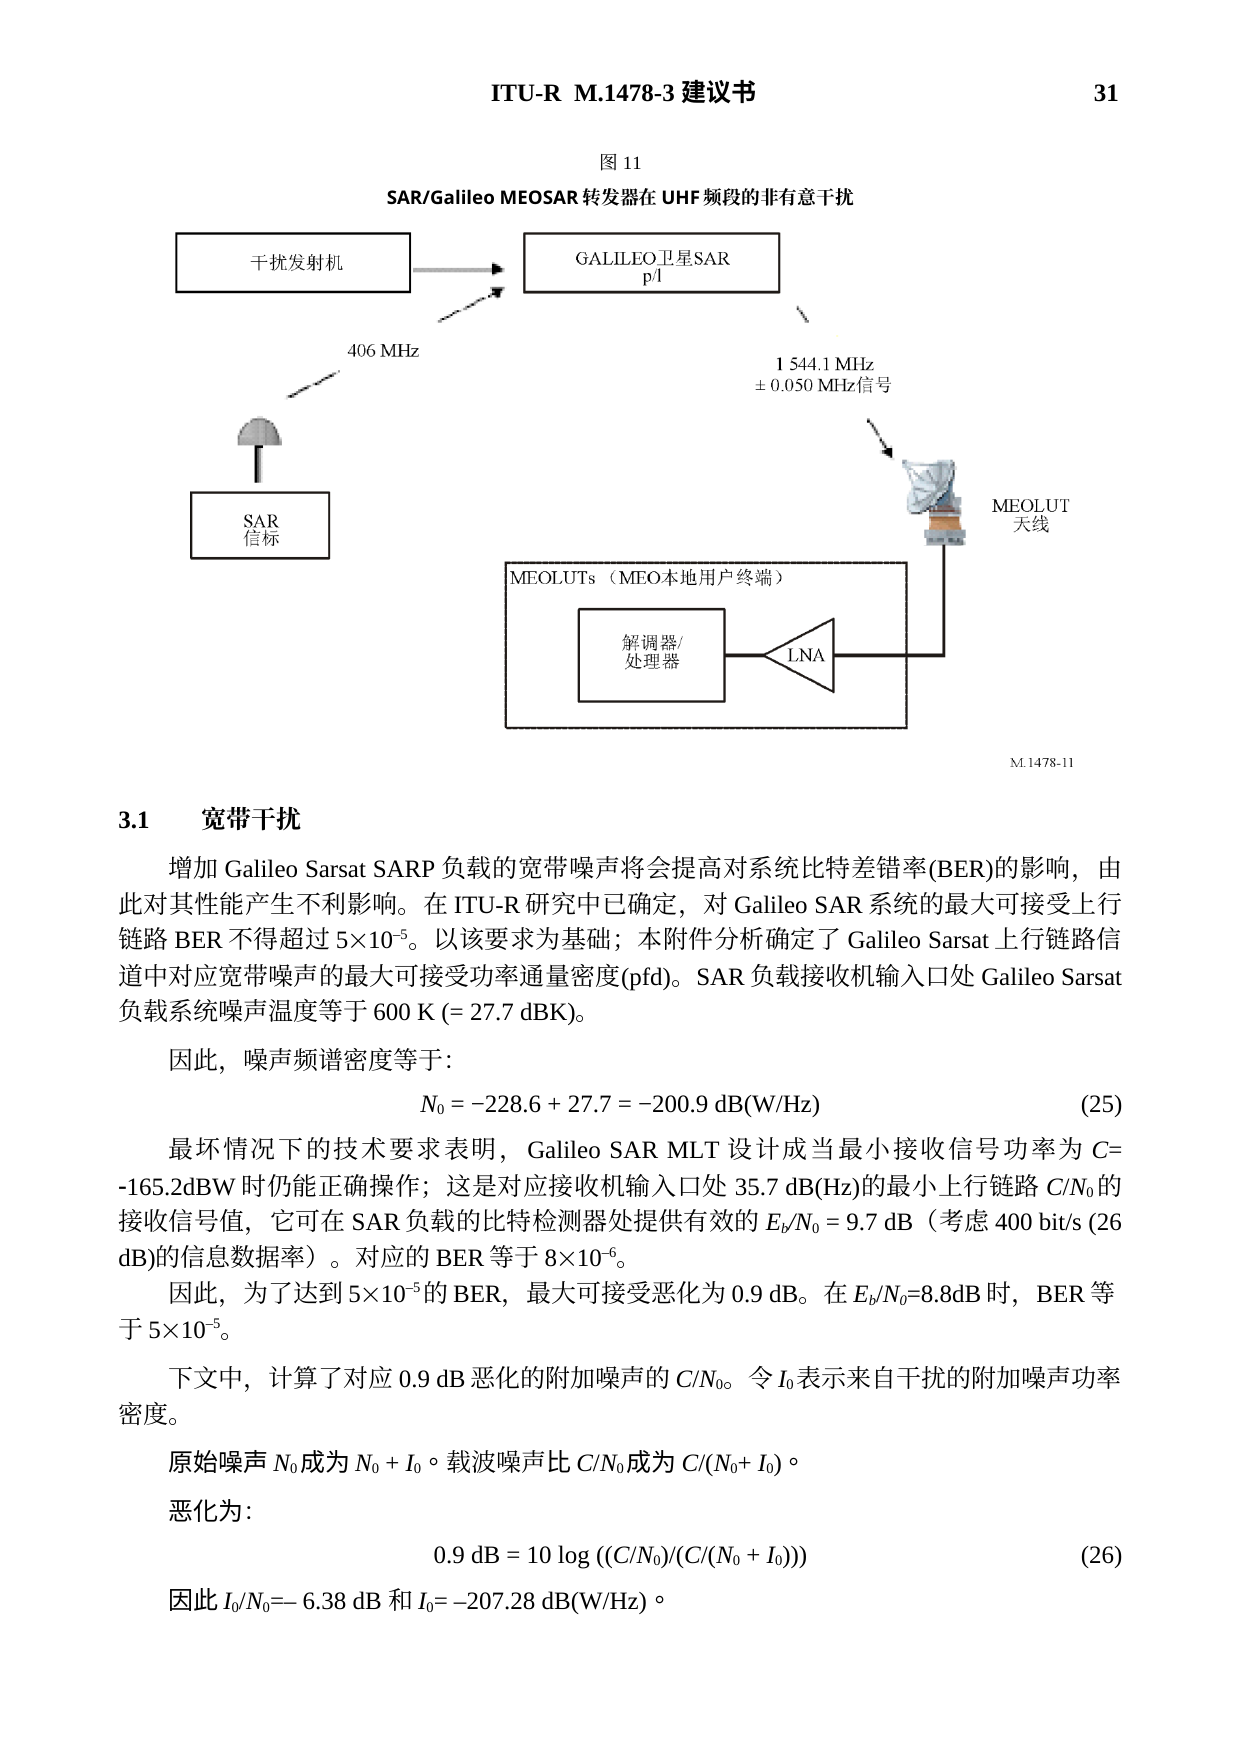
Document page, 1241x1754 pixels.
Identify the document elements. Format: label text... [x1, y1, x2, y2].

text 增加Galileo Sarsat SARP负载的宽带噪声将会提高对系统比特差错率(BER)的影响，由此对其性能产生不利影响。在ITU-R研究中已确定，对Galileo SAR系统的最大可接受上行链路BER不得超过510–5。以该要求为基础；本附件分析确定了Galileo Sarsat上行链路信道中对应宽带噪声的最大可接受功率通量密度(pfd)。SAR负载接收机输入口处Galileo Sarsat负载系统噪声温度等于600 K (= 27.7 dBK)。 [118, 848, 1122, 1028]
subtitle 3.1 宽带干扰 [118, 800, 1122, 836]
text 最坏情况下的技术要求表明，Galileo SAR MLT设计成当最小接收信号功率为C= 165.2dBW时仍能正确操作；这是对应接收机输入口处35.7 dB(Hz)的最小上行链路C/N0的接收信号值，它可在SAR负载的比特检测器处提供有效的Eb/N0 = 9.7 dB（考虑400 bit/s (26 dB)的信息数据率）。对应的BER等于810–6。 [118, 1130, 1122, 1274]
text 恶化为： [118, 1491, 1122, 1527]
title SAR/Galileo MEOSAR转发器在UHF频段的非有意干扰 [118, 183, 1122, 210]
picture [167, 222, 1073, 767]
text 因此I0/N0=– 6.38 dB 和I0= –207.28 dB(W/Hz)。 [118, 1581, 1122, 1617]
text 因此，为了达到510–5的BER，最大可接受恶化为0.9 dB。在Eb/N0=8.8dB时，BER等于510–5。 [118, 1274, 1122, 1346]
text 图 11 [118, 148, 1122, 175]
text 因此，噪声频谱密度等于： [118, 1041, 1122, 1076]
text 原始噪声N0成为N0 + I0。载波噪声比C/N0成为C/(N0+ I0)。 [118, 1443, 1122, 1479]
text 下文中，计算了对应0.9 dB恶化的附加噪声的C/N0。令I0表示来自干扰的附加噪声功率密度。 [118, 1358, 1122, 1430]
text N0 = −228.6 + 27.7 = −200.9 dB(W/Hz) (25) [118, 1089, 1122, 1118]
text 0.9 dB = 10 log ((C/N0)/(C/(N0 + I0))) (26) [118, 1540, 1122, 1568]
